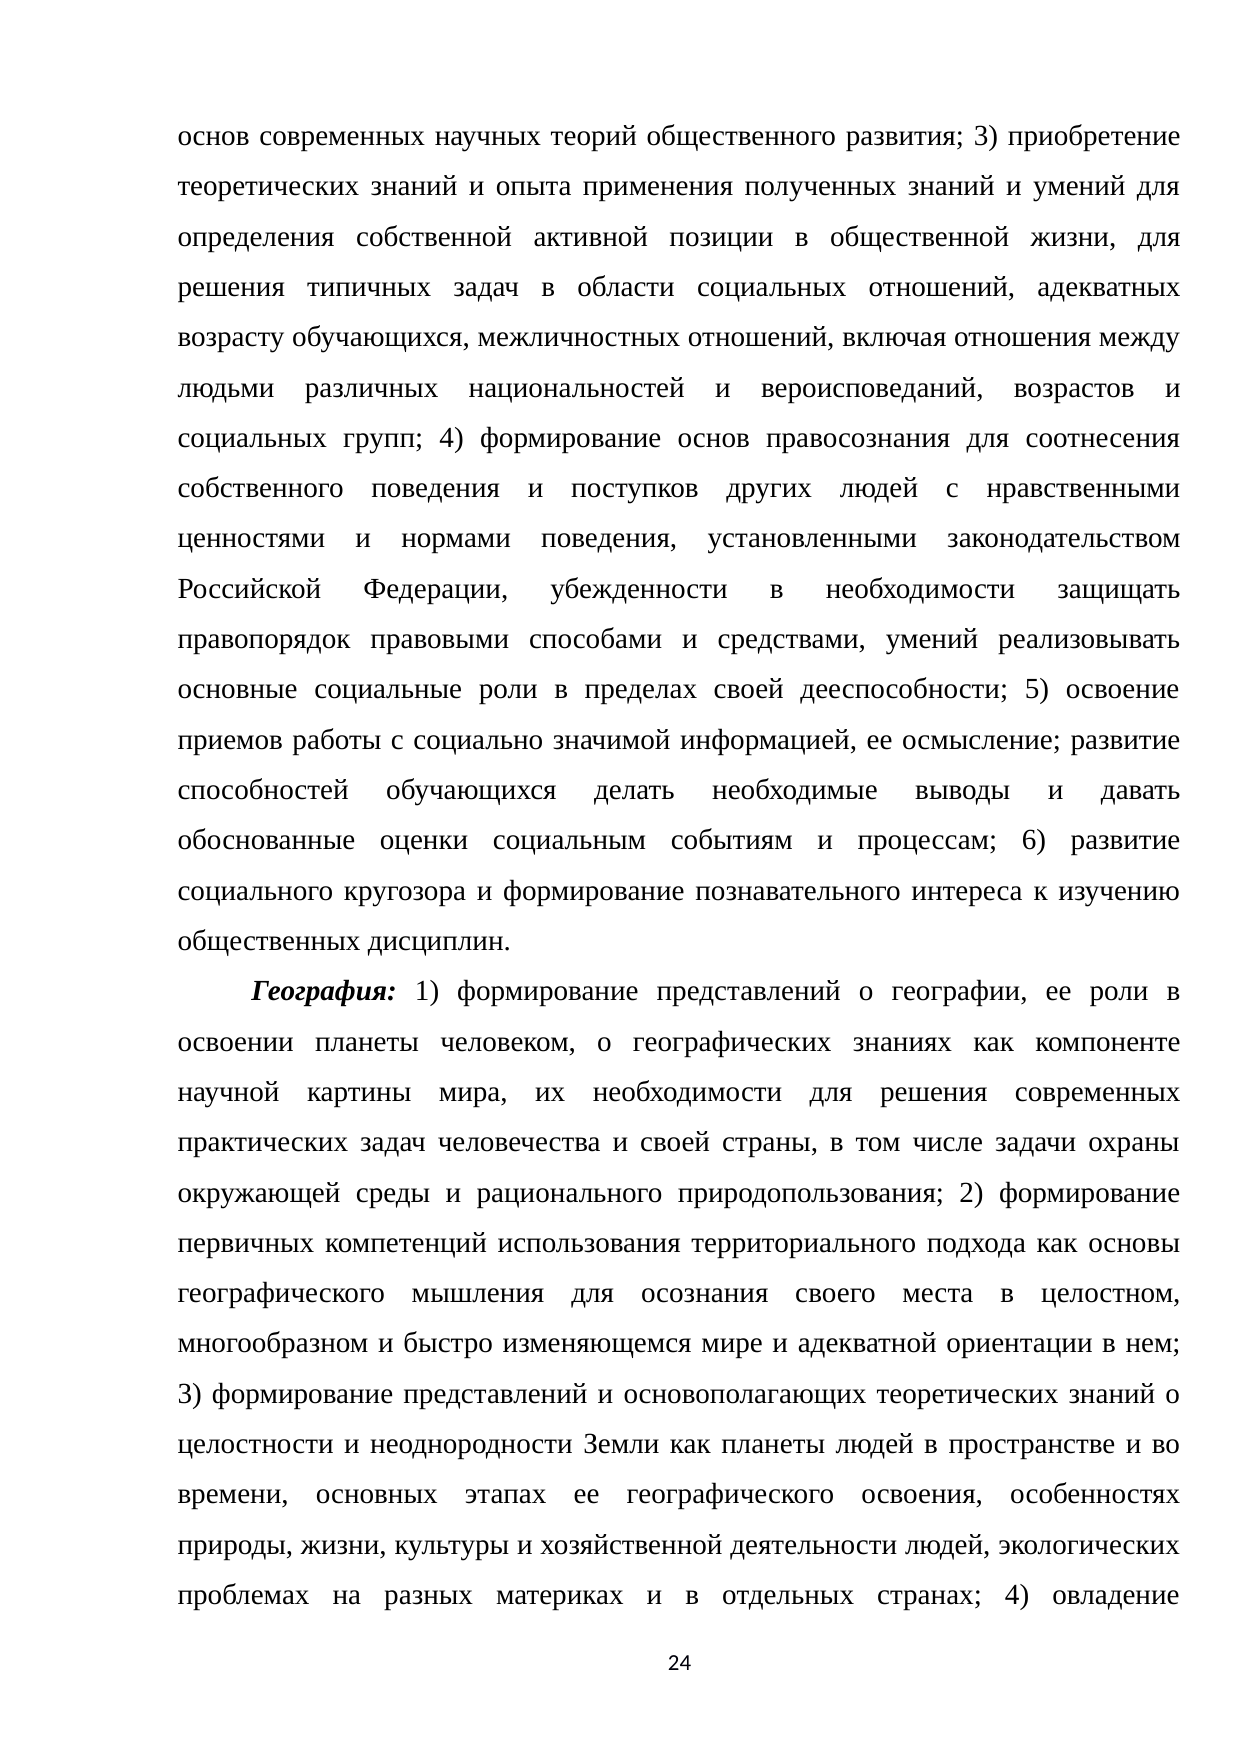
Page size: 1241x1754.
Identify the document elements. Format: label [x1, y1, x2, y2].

text [177, 973, 1181, 1611]
text [177, 118, 1181, 957]
